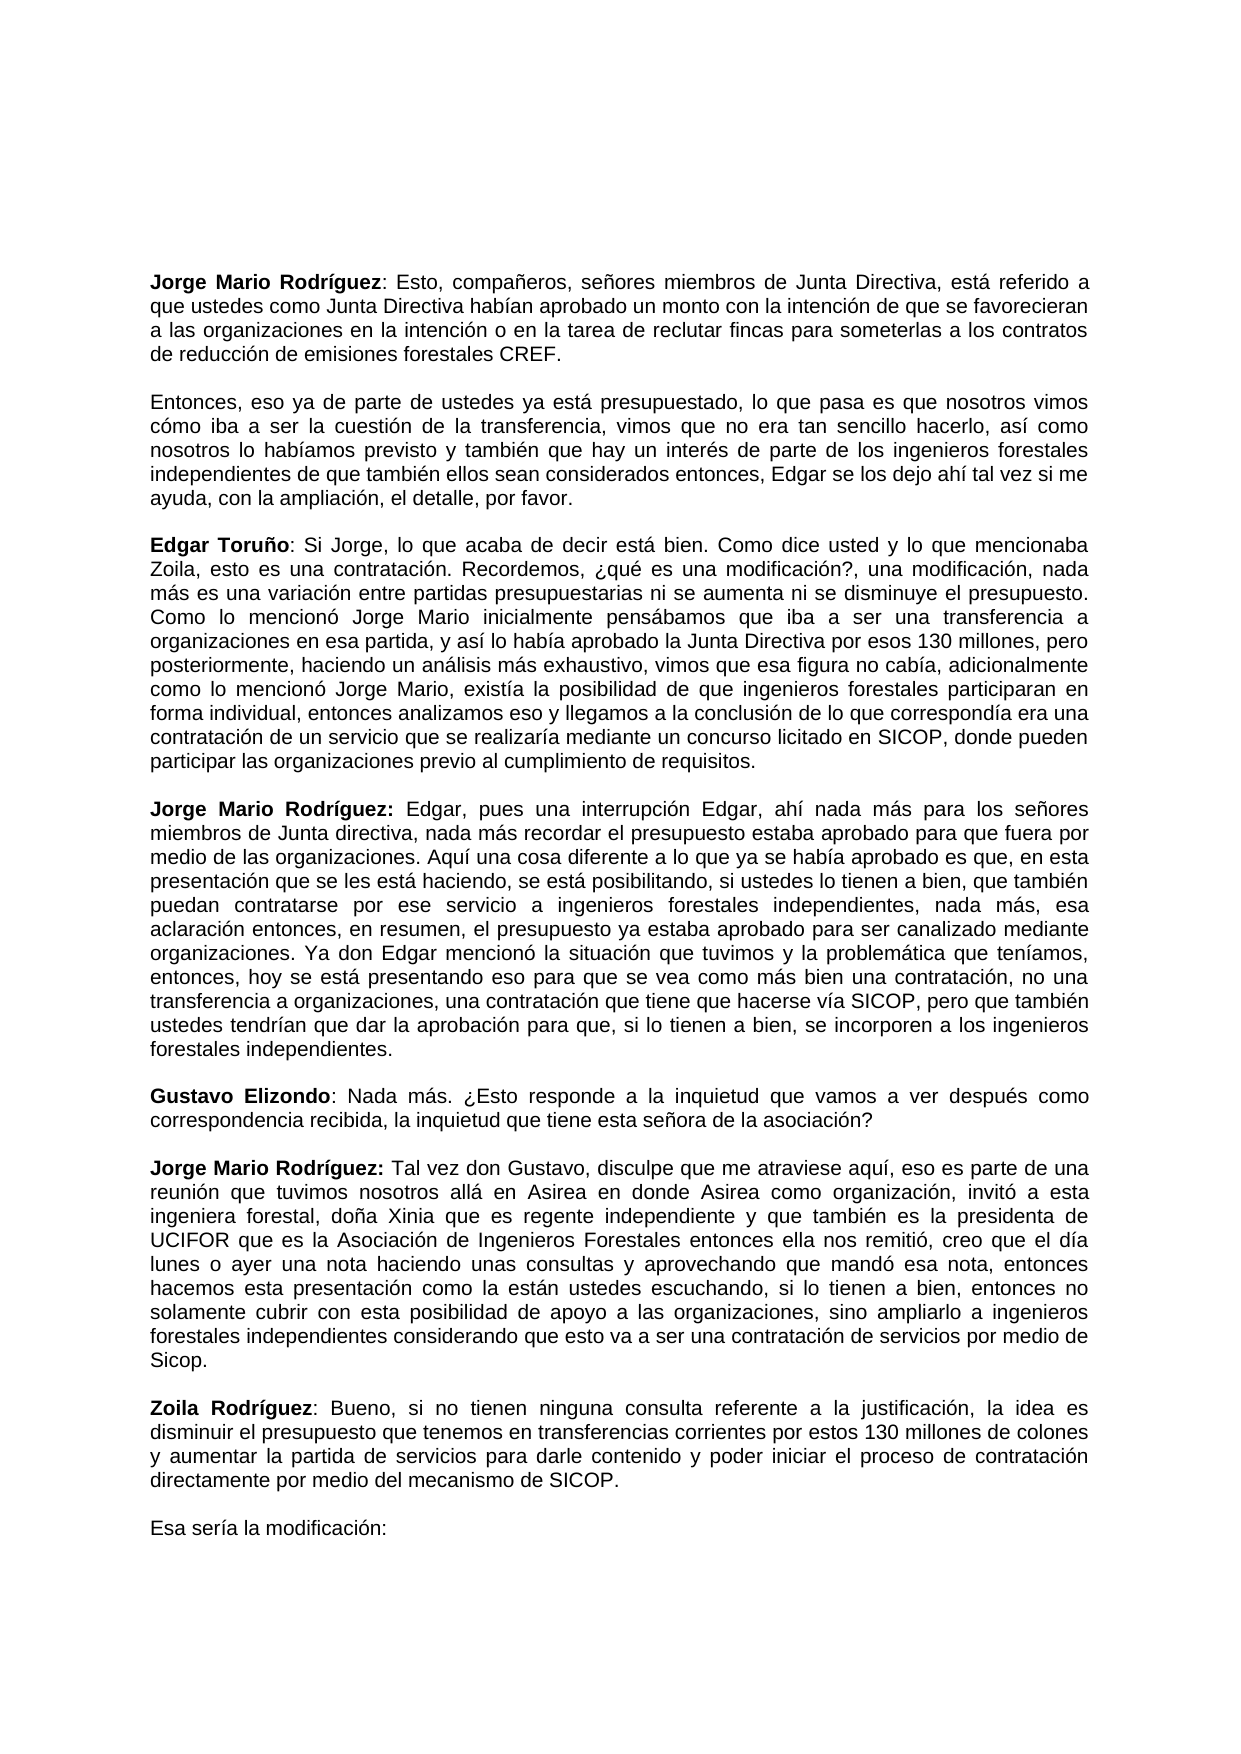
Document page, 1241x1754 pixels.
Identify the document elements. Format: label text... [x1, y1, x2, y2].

text Jorge Mario Rodríguez: Edgar, pues una interrupción Edgar, ahí nada más para los señores miembros de Junta directiva, nada más recordar el presupuesto estaba aprobado para que fuera por medio de las organizaciones. Aquí una cosa diferente a lo que ya se había aprobado es que, en esta presentación que se les está haciendo, se está posibilitando, si ustedes lo tienen a bien, que también puedan contratarse por ese servicio a ingenieros forestales independientes, nada más, esa aclaración entonces, en resumen, el presupuesto ya estaba aprobado para ser canalizado mediante organizaciones. Ya don Edgar mencionó la situación que tuvimos y la problemática que teníamos, entonces, hoy se está presentando eso para que se vea como más bien una contratación, no una transferencia a organizaciones, una contratación que tiene que hacerse vía SICOP, pero que también ustedes tendrían que dar la aprobación para que, si lo tienen a bien, se incorporen a los ingenieros forestales independientes. [150, 797, 1090, 1060]
text Entonces, eso ya de parte de ustedes ya está presupuestado, lo que pasa es que nosotros vimos cómo iba a ser la cuestión de la transferencia, vimos que no era tan sencillo hacerlo, así como nosotros lo habíamos previsto y también que hay un interés de parte de los ingenieros forestales independientes de que también ellos sean considerados entonces, Edgar se los dejo ahí tal vez si me ayuda, con la ampliación, el detalle, por favor. [150, 389, 1090, 509]
text Edgar Toruño: Si Jorge, lo que acaba de decir está bien. Como dice usted y lo que mencionaba Zoila, esto es una contratación. Recordemos, ¿qué es una modificación?, una modificación, nada más es una variación entre partidas presupuestarias ni se aumenta ni se disminuye el presupuesto. Como lo mencionó Jorge Mario inicialmente pensábamos que iba a ser una transferencia a organizaciones en esa partida, y así lo había aprobado la Junta Directiva por esos 130 millones, pero posteriormente, haciendo un análisis más exhaustivo, vimos que esa figura no cabía, adicionalmente como lo mencionó Jorge Mario, existía la posibilidad de que ingenieros forestales participaran en forma individual, entonces analizamos eso y llegamos a la conclusión de lo que correspondía era una contratación de un servicio que se realizaría mediante un concurso licitado en SICOP, donde pueden participar las organizaciones previo al cumplimiento de requisitos. [150, 533, 1090, 773]
text Jorge Mario Rodríguez: Tal vez don Gustavo, disculpe que me atraviese aquí, eso es parte de una reunión que tuvimos nosotros allá en Asirea en donde Asirea como organización, invitó a esta ingeniera forestal, doña Xinia que es regente independiente y que también es la presidenta de UCIFOR que es la Asociación de Ingenieros Forestales entonces ella nos remitió, creo que el día lunes o ayer una nota haciendo unas consultas y aprovechando que mandó esa nota, entonces hacemos esta presentación como la están ustedes escuchando, si lo tienen a bien, entonces no solamente cubrir con esta posibilidad de apoyo a las organizaciones, sino ampliarlo a ingenieros forestales independientes considerando que esto va a ser una contratación de servicios por medio de Sicop. [150, 1156, 1090, 1372]
text Esa sería la modificación: [150, 1516, 1090, 1539]
text Zoila Rodríguez: Bueno, si no tienen ninguna consulta referente a la justificación, la idea es disminuir el presupuesto que tenemos en transferencias corrientes por estos 130 millones de colones y aumentar la partida de servicios para darle contenido y poder iniciar el proceso de contratación directamente por medio del mecanismo de SICOP. [150, 1396, 1090, 1492]
text Jorge Mario Rodríguez: Esto, compañeros, señores miembros de Junta Directiva, está referido a que ustedes como Junta Directiva habían aprobado un monto con la intención de que se favorecieran a las organizaciones en la intención o en la tarea de reclutar fincas para someterlas a los contratos de reducción de emisiones forestales CREF. [150, 270, 1090, 366]
text Gustavo Elizondo: Nada más. ¿Esto responde a la inquietud que vamos a ver después como correspondencia recibida, la inquietud que tiene esta señora de la asociación? [150, 1084, 1090, 1132]
